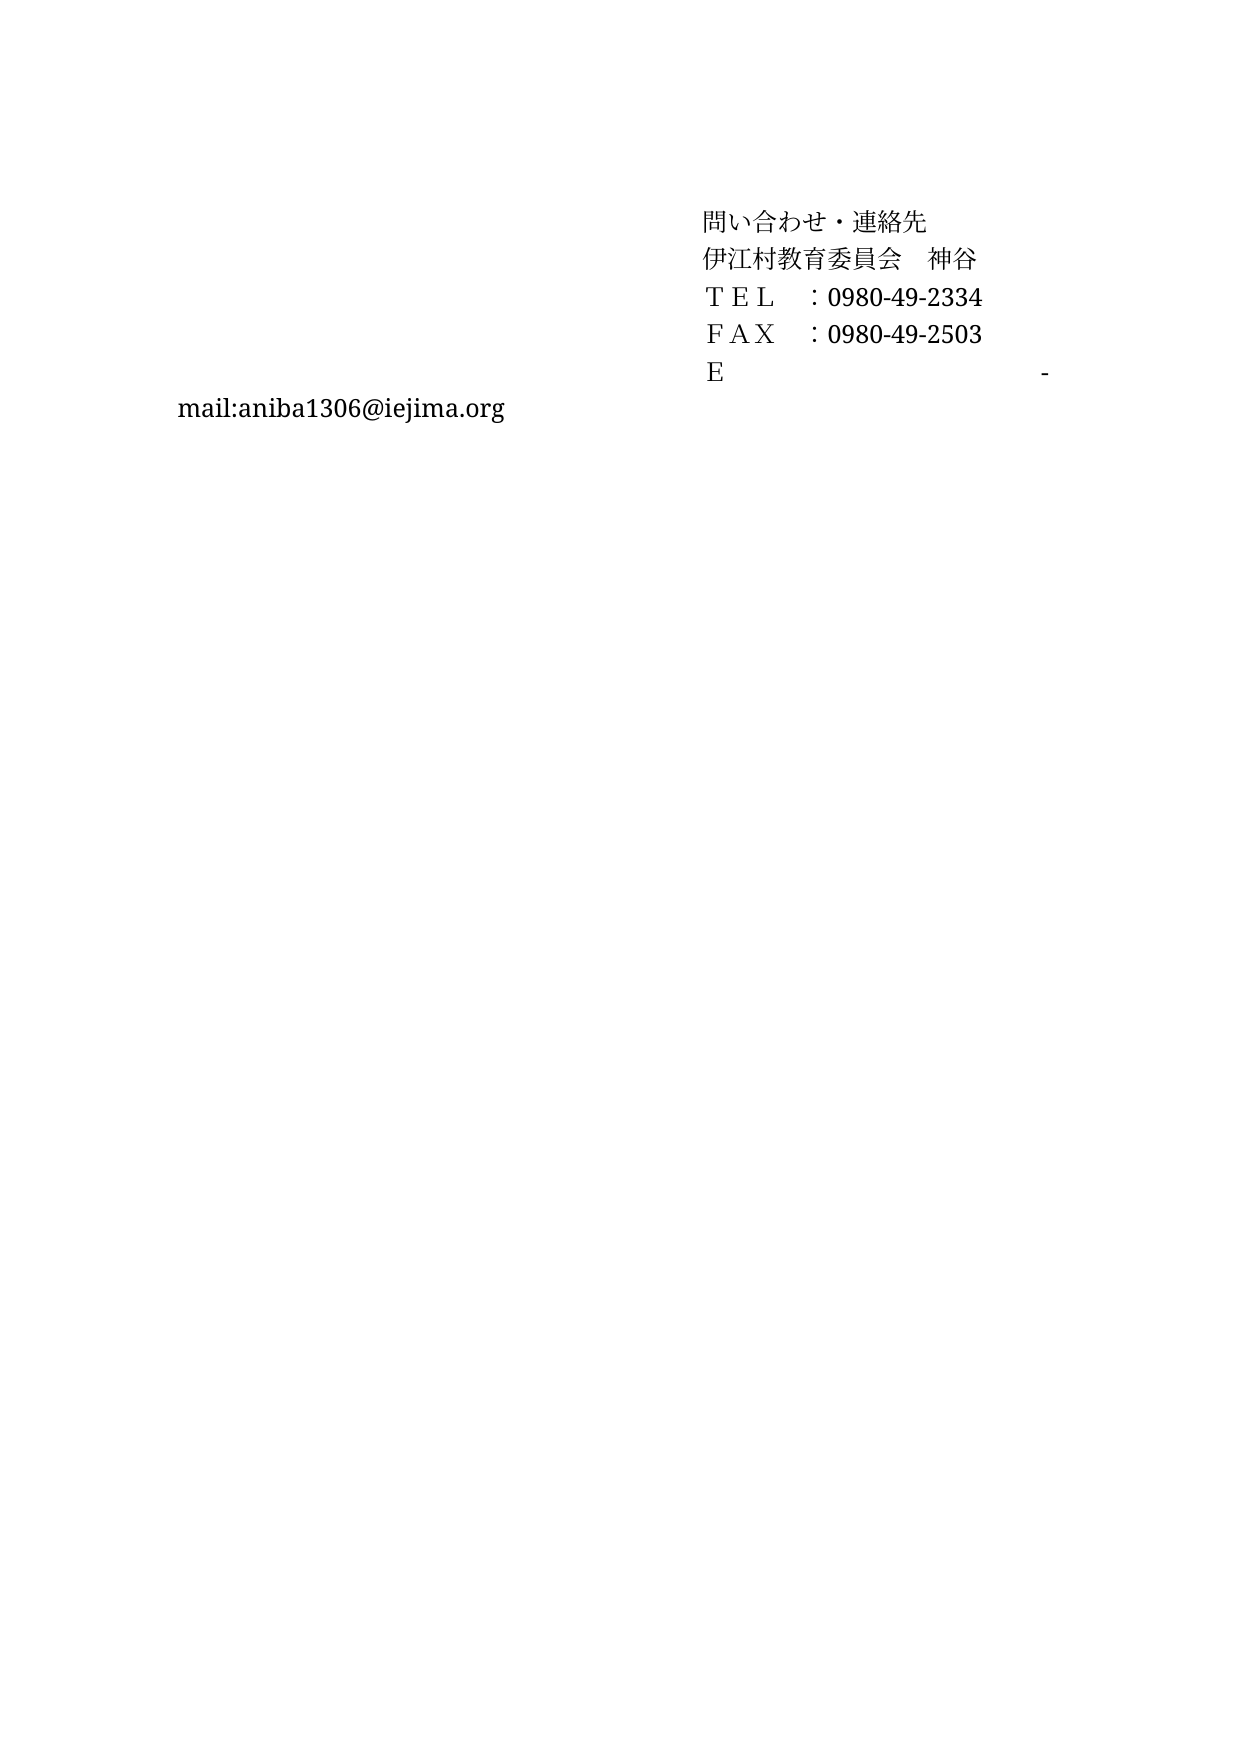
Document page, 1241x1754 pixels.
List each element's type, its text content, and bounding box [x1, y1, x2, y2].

text Ｅ-mail:aniba1306@iejima.org [177, 352, 1048, 427]
text ＦＡＸ ：0980-49-2503 [177, 314, 1004, 352]
text ＴＥＬ ：0980-49-2334 [177, 277, 1019, 314]
text 問い合わせ・連絡先 [177, 202, 948, 239]
text 伊江村教育委員会 神谷 [177, 239, 1019, 277]
